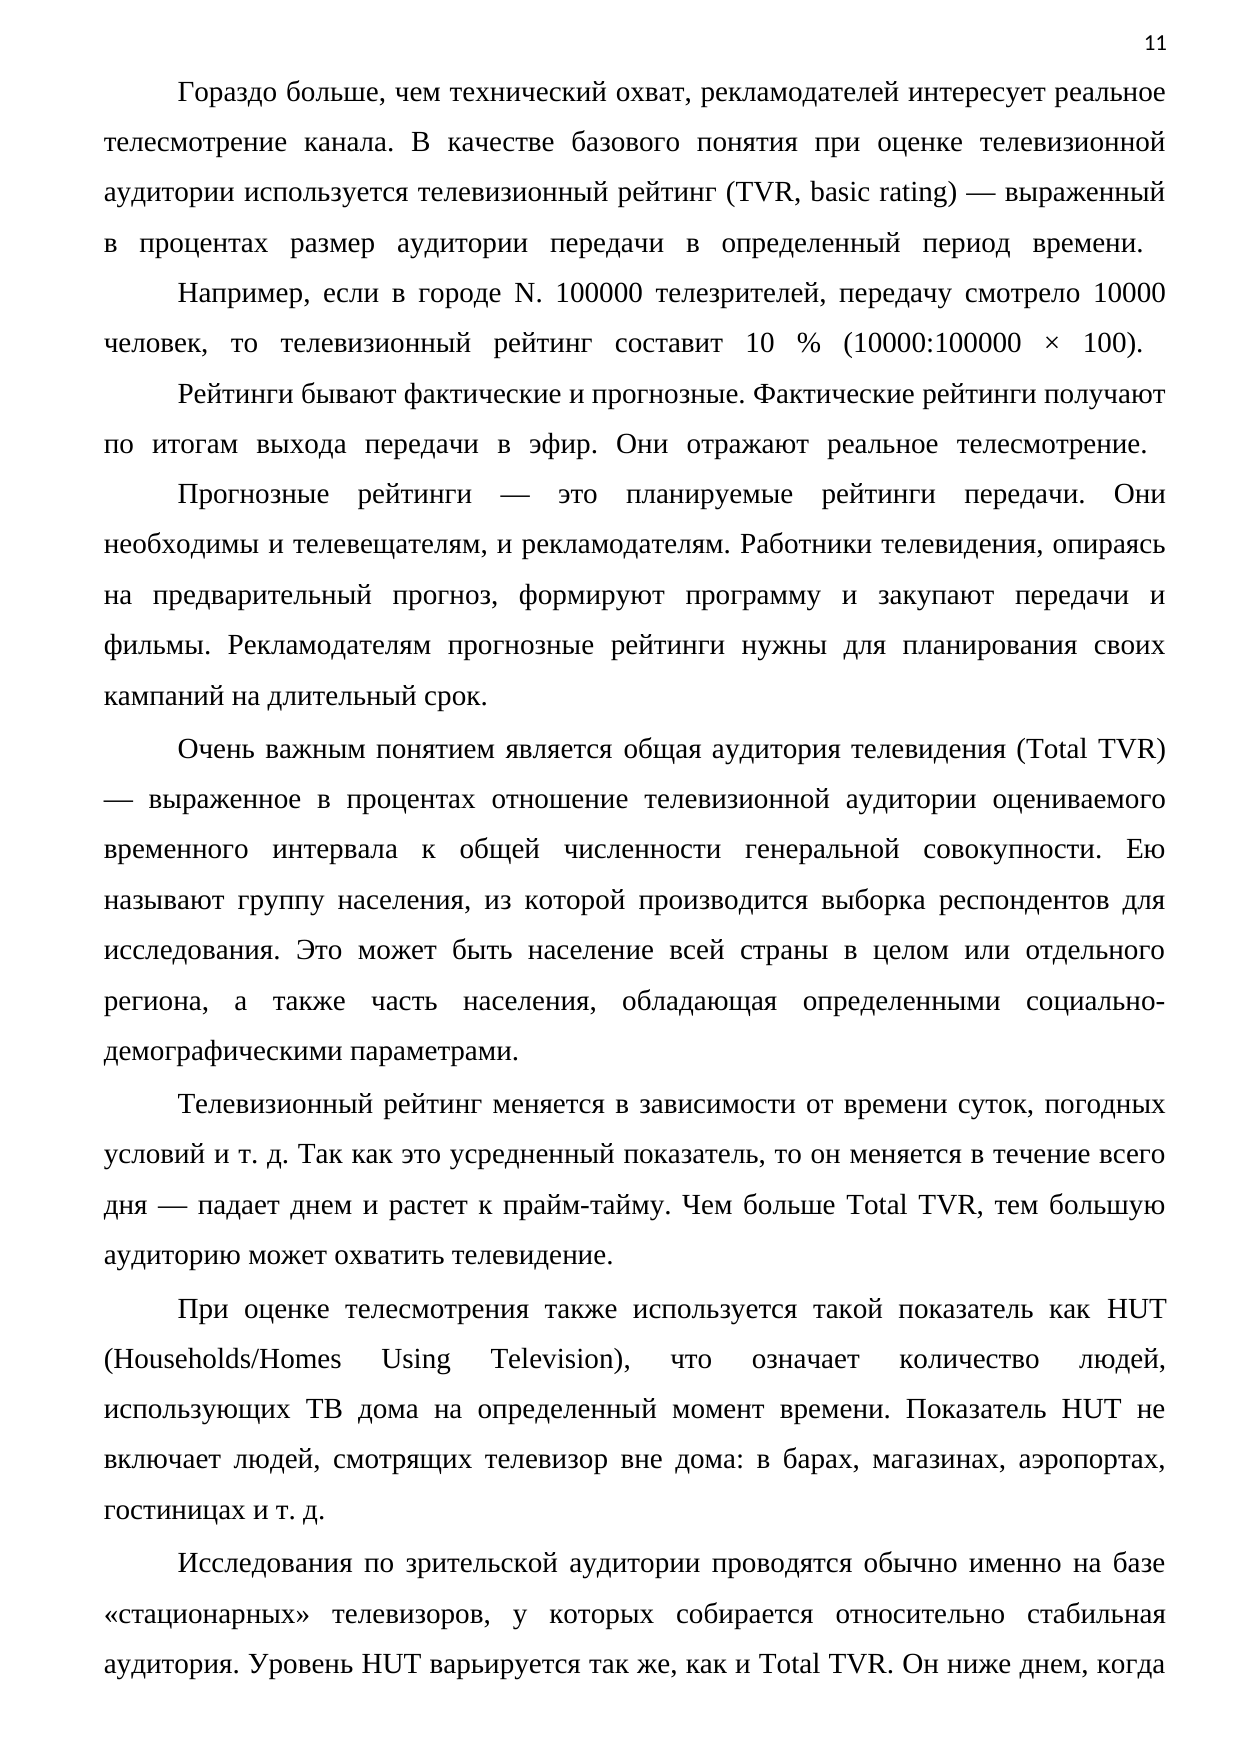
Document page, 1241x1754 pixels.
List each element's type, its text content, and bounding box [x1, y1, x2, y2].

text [103, 1545, 1167, 1679]
text Телевизионный рейтинг меняется в зависимости от времени суток, погодных условий и т. д. Так как это усредненный показатель, то он меняется в течение всего дня — падает днем и растет к прайм-тайму. Чем больше Total TVR, тем большую аудиторию может охватить телевидение. [103, 1086, 1167, 1271]
text Очень важным понятием является общая аудитория телевидения (Total TVR) — выраженное в процентах отношение телевизионной аудитории оцениваемого временного интервала к общей численности генеральной совокупности. Ею называют группу населения, из которой производится выборка респондентов для исследования. Это может быть население всей страны в целом или отдельного региона, а также часть населения, обладающая определенными социально-демографическими параметрами. [103, 731, 1167, 1066]
text При оценке телесмотрения также используется такой показатель как HUT (Households/Homes Using Television), что означает количество людей, использующих ТВ дома на определенный момент времени. Показатель HUT не включает людей, смотрящих телевизор вне дома: в барах, магазинах, аэропортах, гостиницах и т. д. [103, 1291, 1167, 1526]
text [103, 74, 1167, 711]
